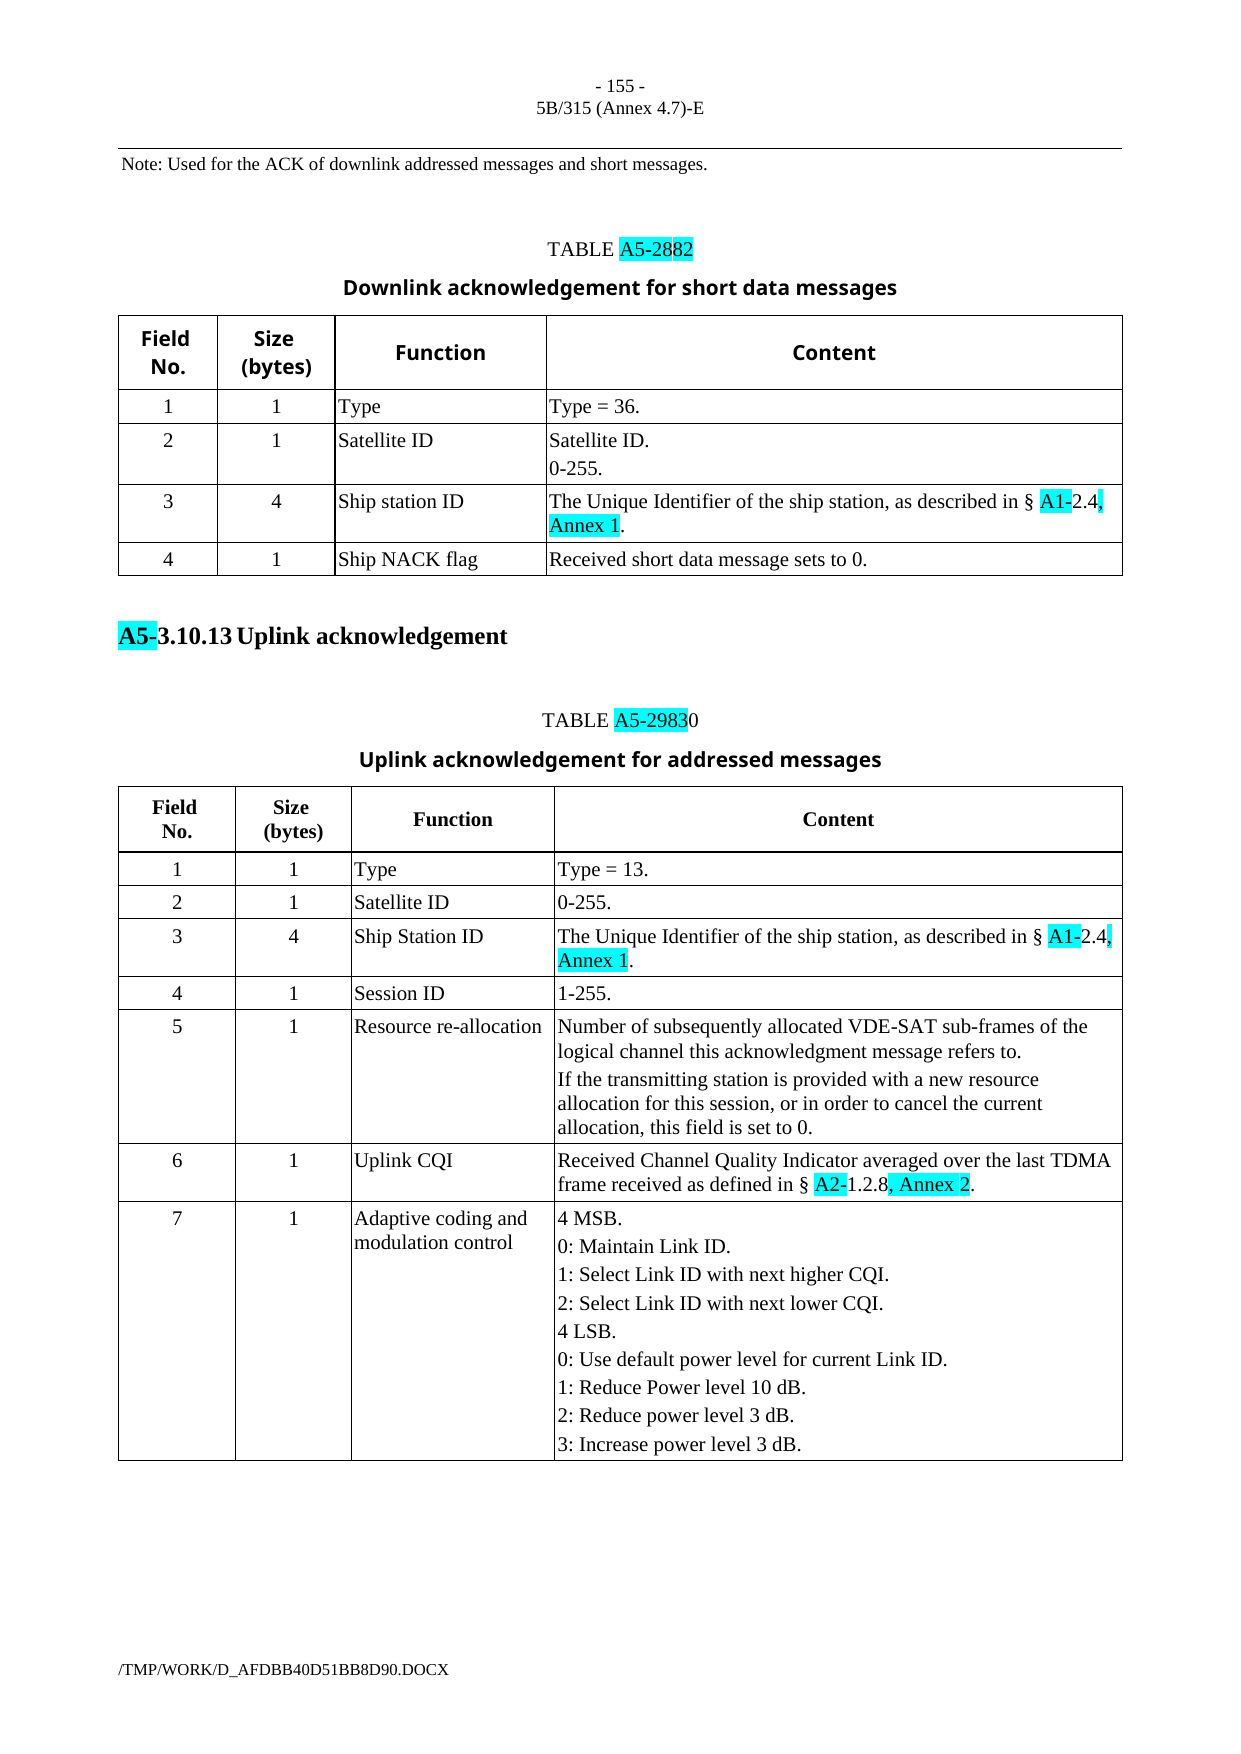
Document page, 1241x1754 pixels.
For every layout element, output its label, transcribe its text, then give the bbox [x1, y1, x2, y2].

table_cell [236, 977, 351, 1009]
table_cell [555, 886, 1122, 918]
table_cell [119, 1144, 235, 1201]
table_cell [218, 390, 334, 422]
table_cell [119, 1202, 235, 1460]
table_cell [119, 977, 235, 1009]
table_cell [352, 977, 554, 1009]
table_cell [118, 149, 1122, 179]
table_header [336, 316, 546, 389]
subtitle 3.10.13 Uplink acknowledgement [157, 621, 1122, 650]
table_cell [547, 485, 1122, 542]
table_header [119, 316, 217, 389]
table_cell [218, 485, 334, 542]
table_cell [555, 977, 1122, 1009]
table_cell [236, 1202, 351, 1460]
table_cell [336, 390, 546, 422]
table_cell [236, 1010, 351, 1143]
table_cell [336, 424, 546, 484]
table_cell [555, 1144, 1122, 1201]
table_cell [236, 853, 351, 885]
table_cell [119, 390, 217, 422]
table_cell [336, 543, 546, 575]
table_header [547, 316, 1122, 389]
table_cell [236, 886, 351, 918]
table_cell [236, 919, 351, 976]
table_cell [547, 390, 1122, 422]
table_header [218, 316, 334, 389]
text Table [688, 708, 1122, 732]
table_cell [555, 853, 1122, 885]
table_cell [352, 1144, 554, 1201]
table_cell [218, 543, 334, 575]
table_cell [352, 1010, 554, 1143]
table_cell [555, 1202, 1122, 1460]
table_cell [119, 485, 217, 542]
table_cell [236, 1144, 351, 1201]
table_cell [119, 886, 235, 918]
title Uplink acknowledgement for addressed messages [118, 745, 1122, 773]
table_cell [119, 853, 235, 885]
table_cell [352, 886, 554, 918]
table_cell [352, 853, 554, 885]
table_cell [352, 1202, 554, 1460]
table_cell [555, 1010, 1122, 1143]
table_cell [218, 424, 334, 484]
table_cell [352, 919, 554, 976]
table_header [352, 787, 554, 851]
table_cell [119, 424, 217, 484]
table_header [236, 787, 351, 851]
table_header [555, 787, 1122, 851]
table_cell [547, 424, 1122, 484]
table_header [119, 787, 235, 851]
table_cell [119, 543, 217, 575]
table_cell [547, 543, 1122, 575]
text Table [118, 708, 614, 732]
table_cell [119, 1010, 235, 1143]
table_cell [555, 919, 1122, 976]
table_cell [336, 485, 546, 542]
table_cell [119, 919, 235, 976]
